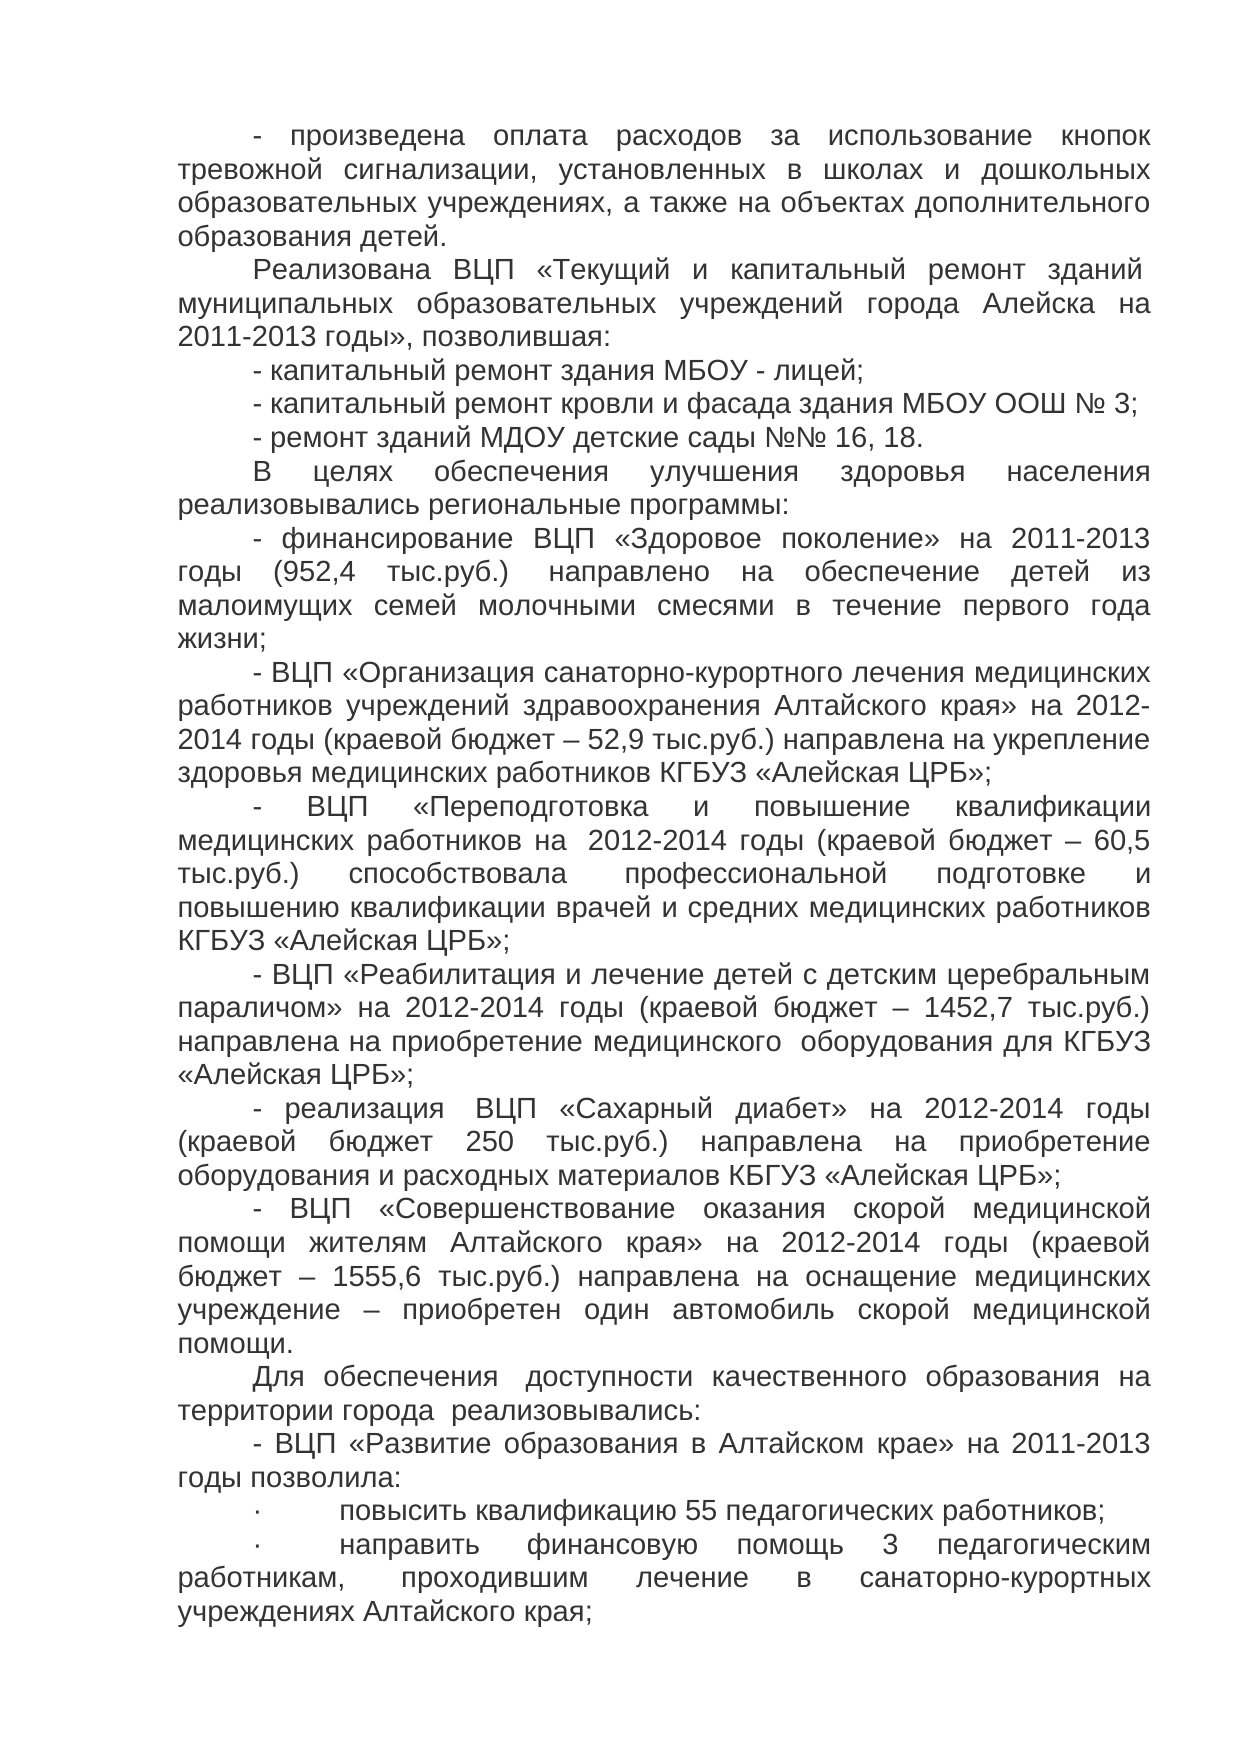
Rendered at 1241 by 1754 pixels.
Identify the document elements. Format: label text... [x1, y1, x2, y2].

text - финансирование ВЦП «Здоровое поколение» на 2011-2013 годы (952,4 тыс.руб.) направлено на обеспечение детей из малоимущих семей молочными смесями в течение первого года жизни; [177, 521, 1152, 655]
text В целях обеспечения улучшения здоровья населения реализовывались региональные программы: [177, 453, 1152, 521]
text - капитальный ремонт здания МБОУ - лицей; [177, 353, 1152, 386]
text - ВЦП «Развитие образования в Алтайском крае» на 2011-2013 годы позволила: [177, 1426, 1152, 1493]
text - реализация ВЦП «Сахарный диабет» на 2012-2014 годы (краевой бюджет 250 тыс.руб.) направлена на приобретение оборудования и расходных материалов КБГУЗ «Алейская ЦРБ»; [177, 1091, 1152, 1191]
text · направить финансовую помощь 3 педагогическим работникам, проходившим лечение в санаторно-курортных учреждениях Алтайского края; [177, 1527, 1152, 1627]
text - ремонт зданий МДОУ детские сады №№ 16, 18. [177, 420, 1152, 453]
text Реализована ВЦП «Текущий и капитальный ремонт зданий муниципальных образовательных учреждений города Алейска на 2011-2013 годы», позволившая: [177, 252, 1152, 353]
text - ВЦП «Переподготовка и повышение квалификации медицинских работников на 2012-2014 годы (краевой бюджет – 60,5 тыс.руб.) способствовала профессиональной подготовке и повышению квалификации врачей и средних медицинских работников КГБУЗ «Алейская ЦРБ»; [177, 789, 1152, 957]
text · повысить квалификацию 55 педагогических работников; [177, 1493, 1152, 1527]
text - произведена оплата расходов за использование кнопок тревожной сигнализации, установленных в школах и дошкольных образовательных учреждениях, а также на объектах дополнительного образования детей. [177, 118, 1152, 252]
text - капитальный ремонт кровли и фасада здания МБОУ ООШ № 3; [177, 386, 1152, 420]
text - ВЦП «Совершенствование оказания скорой медицинской помощи жителям Алтайского края» на 2012-2014 годы (краевой бюджет – 1555,6 тыс.руб.) направлена на оснащение медицинских учреждение – приобретен один автомобиль скорой медицинской помощи. [177, 1191, 1152, 1359]
text Для обеспечения доступности качественного образования на территории города реализовывались: [177, 1359, 1152, 1426]
text - ВЦП «Организация санаторно-курортного лечения медицинских работников учреждений здравоохранения Алтайского края» на 2012-2014 годы (краевой бюджет – 52,9 тыс.руб.) направлена на укрепление здоровья медицинских работников КГБУЗ «Алейская ЦРБ»; [177, 655, 1152, 789]
text - ВЦП «Реабилитация и лечение детей с детским церебральным параличом» на 2012-2014 годы (краевой бюджет – 1452,7 тыс.руб.) направлена на приобретение медицинского оборудования для КГБУЗ «Алейская ЦРБ»; [177, 957, 1152, 1091]
